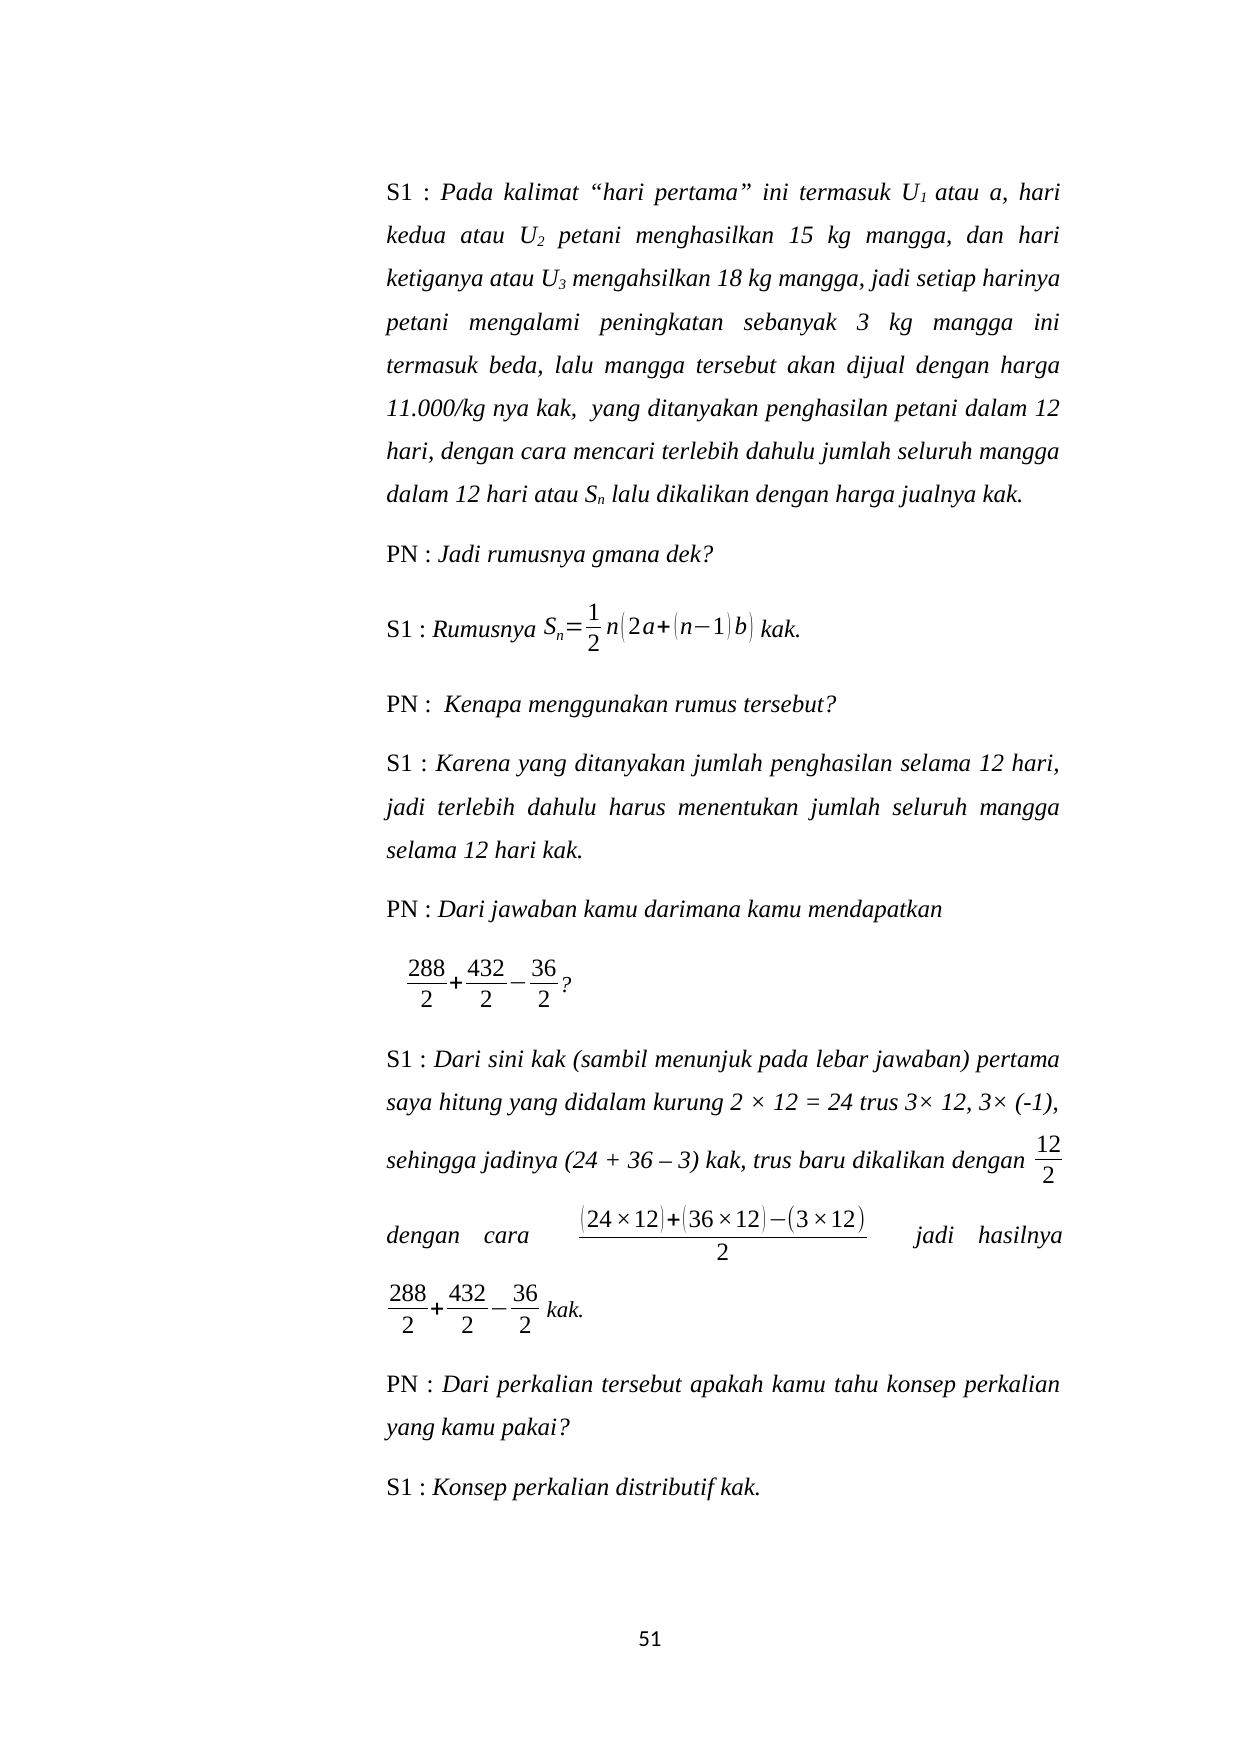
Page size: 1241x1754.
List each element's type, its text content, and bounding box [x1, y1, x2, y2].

text ? [293, 954, 1063, 1013]
text PN : Jadi rumusnya gmana dek? [386, 539, 1063, 568]
text S1 : Pada kalimat “hari pertama” ini termasuk U1 atau a, hari kedua atau U2 petani menghasilkan 15 kg mangga, dan hari ketiganya atau U3 mengahsilkan 18 kg mangga, jadi setiap harinya petani mengalami peningkatan sebanyak 3 kg mangga ini termasuk beda, lalu mangga tersebut akan dijual dengan harga 11.000/kg nya kak, yang ditanyakan penghasilan petani dalam 12 hari, dengan cara mencari terlebih dahulu jumlah seluruh mangga dalam 12 hari atau Sn lalu dikalikan dengan harga jualnya kak. [386, 177, 1063, 508]
text PN : Dari jawaban kamu darimana kamu mendapatkan [293, 894, 1063, 923]
text S1 : Konsep perkalian distributif kak. [386, 1472, 1063, 1500]
text S1 : Karena yang ditanyakan jumlah penghasilan selama 12 hari, jadi terlebih dahulu harus menentukan jumlah seluruh mangga selama 12 hari kak. [386, 748, 1063, 863]
text S1 : Rumusnya kak. [245, 599, 1063, 658]
text PN : Dari perkalian tersebut apakah kamu tahu konsep perkalian yang kamu pakai? [386, 1369, 1063, 1441]
text PN : Kenapa menggunakan rumus tersebut? [386, 689, 1063, 717]
text S1 : Dari sini kak (sambil menunjuk pada lebar jawaban) pertama saya hitung yang didalam kurung 2 × 12 = 24 trus 3× 12, 3× (-1), sehingga jadinya (24 + 36 – 3) kak, trus baru dikalikan dengan dengan cara jadi hasilnya kak. [386, 1044, 1063, 1339]
